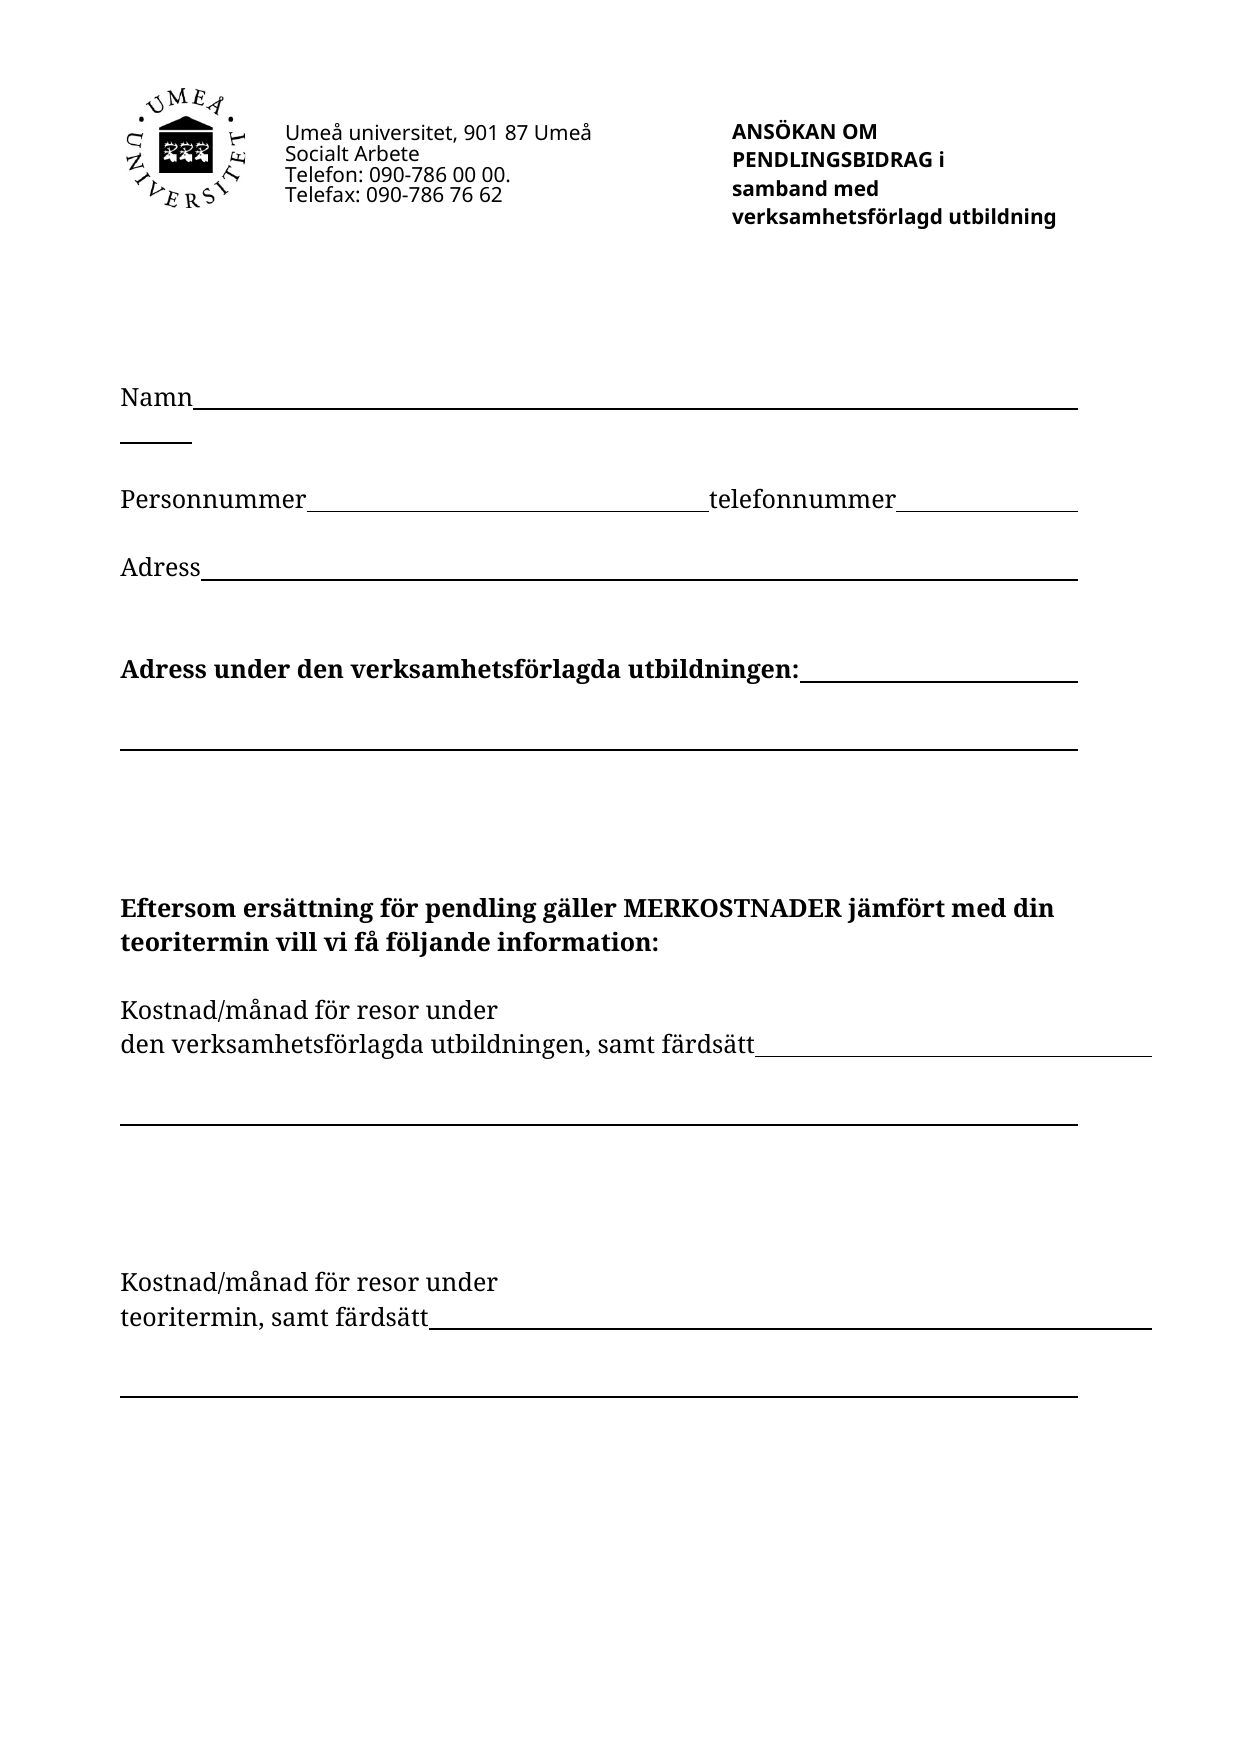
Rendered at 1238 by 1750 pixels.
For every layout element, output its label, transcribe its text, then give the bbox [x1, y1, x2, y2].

table_header Umeå universitet, 901 87 Umeå Socialt Arbete Telefon: 090-786 00 00. Telefax: 090-786 76 62 [276, 89, 723, 236]
picture [126, 88, 246, 208]
text Kostnad/månad för resor under den verksamhetsförlagda utbildningen, samt färdsätt [120, 993, 1119, 1061]
table_header [118, 89, 276, 236]
text teoritermin, samt färdsätt [120, 1299, 1119, 1333]
text Adress [120, 550, 1119, 584]
text Namn Personnummer telefonnummer [120, 379, 1119, 516]
text Eftersom ersättning för pendling gäller MERKOSTNADER jämfört med din teoritermin vill vi få följande information: [120, 856, 1119, 958]
table_header ANSÖKAN OM PENDLINGSBIDRAG i samband med verksamhetsförlagd utbildning [724, 89, 1086, 236]
text Adress under den verksamhetsförlagda utbildningen: [120, 618, 1119, 686]
text Kostnad/månad för resor under [120, 1265, 1119, 1299]
